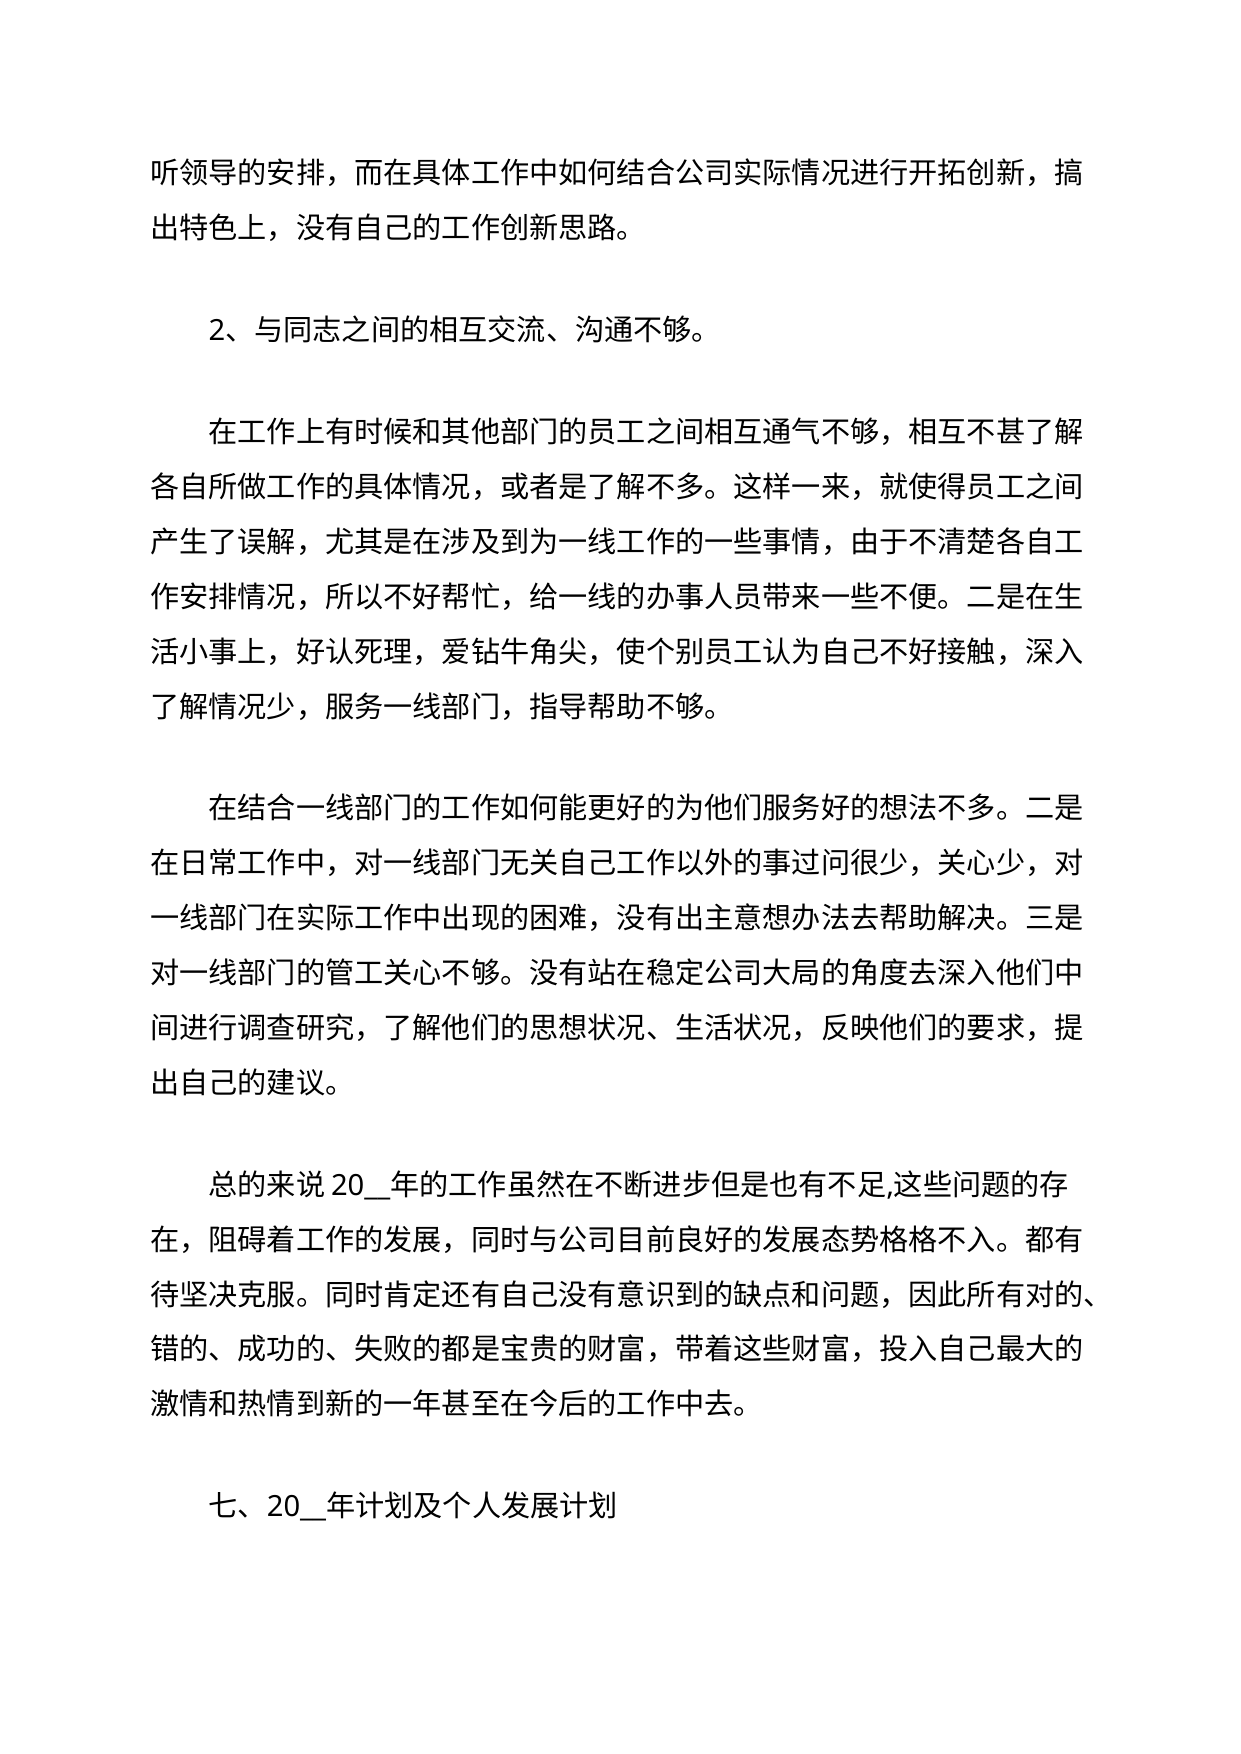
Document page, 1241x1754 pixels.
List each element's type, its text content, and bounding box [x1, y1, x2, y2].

text 总的来说20__年的工作虽然在不断进步但是也有不足,这些问题的存在，阻碍着工作的发展，同时与公司目前良好的发展态势格格不入。都有待坚决克服。同时肯定还有自己没有意识到的缺点和问题，因此所有对的、错的、成功的、失败的都是宝贵的财富，带着这些财富，投入自己最大的激情和热情到新的一年甚至在今后的工作中去。 [150, 1161, 1090, 1423]
text 七、20__年计划及个人发展计划 [150, 1483, 1090, 1525]
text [150, 150, 1090, 247]
text 在结合一线部门的工作如何能更好的为他们服务好的想法不多。二是在日常工作中，对一线部门无关自己工作以外的事过问很少，关心少，对一线部门在实际工作中出现的困难，没有出主意想办法去帮助解决。三是对一线部门的管工关心不够。没有站在稳定公司大局的角度去深入他们中间进行调查研究，了解他们的思想状况、生活状况，反映他们的要求，提出自己的建议。 [150, 785, 1090, 1102]
text 2、与同志之间的相互交流、沟通不够。 [150, 307, 1090, 349]
text 在工作上有时候和其他部门的员工之间相互通气不够，相互不甚了解各自所做工作的具体情况，或者是了解不多。这样一来，就使得员工之间产生了误解，尤其是在涉及到为一线工作的一些事情，由于不清楚各自工作安排情况，所以不好帮忙，给一线的办事人员带来一些不便。二是在生活小事上，好认死理，爱钻牛角尖，使个别员工认为自己不好接触，深入了解情况少，服务一线部门，指导帮助不够。 [150, 409, 1090, 725]
